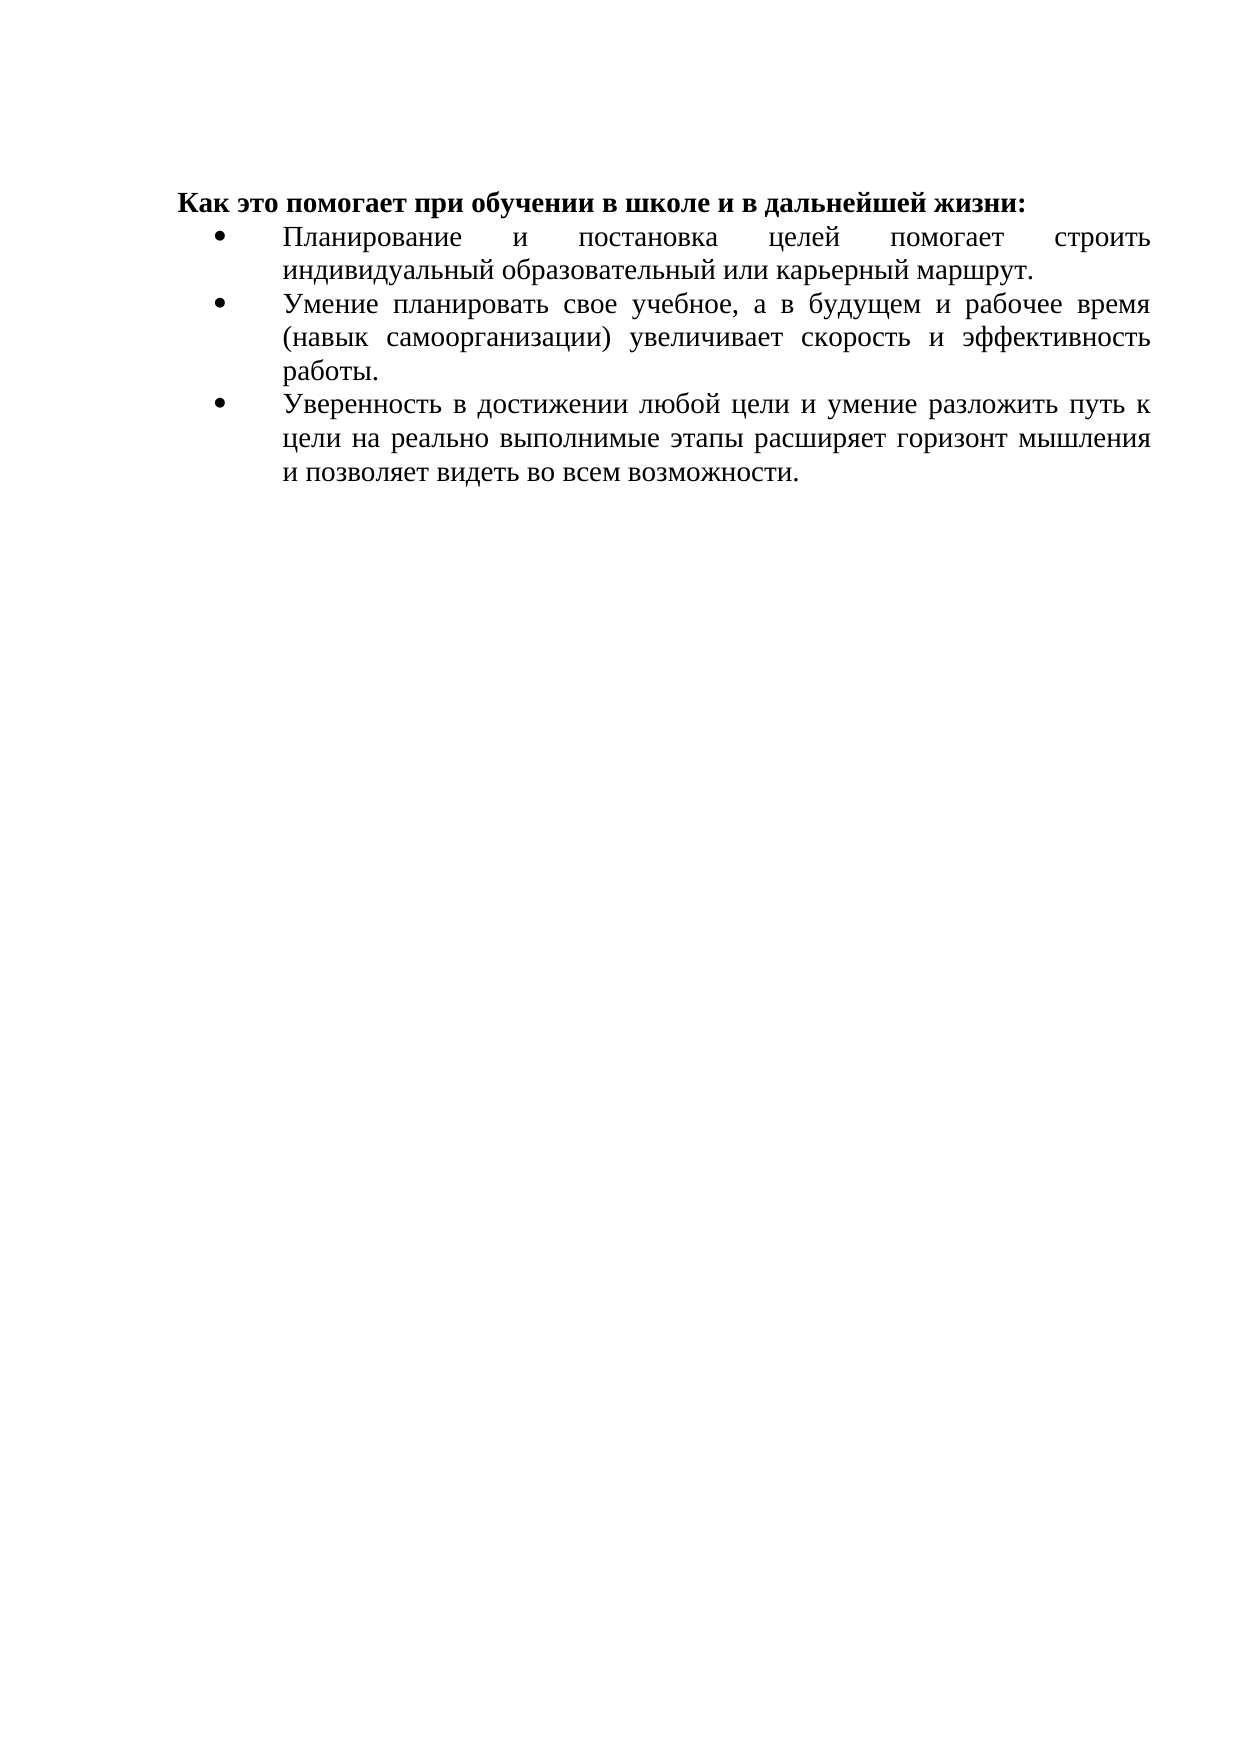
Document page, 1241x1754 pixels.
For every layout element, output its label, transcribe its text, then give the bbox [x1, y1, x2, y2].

list Умение планировать свое учебное, а в будущем и рабочее время (навык самоорганизации) увеличивает скорость и эффективность работы. [215, 286, 1152, 387]
text Как это помогает при обучении в школе и в дальнейшей жизни: [177, 185, 1152, 219]
list Планирование и постановка целей помогает строить индивидуальный образовательный или карьерный маршрут. [215, 219, 1152, 286]
list Уверенность в достижении любой цели и умение разложить путь к цели на реально выполнимые этапы расширяет горизонт мышления и позволяет видеть во всем возможности. [215, 387, 1152, 487]
